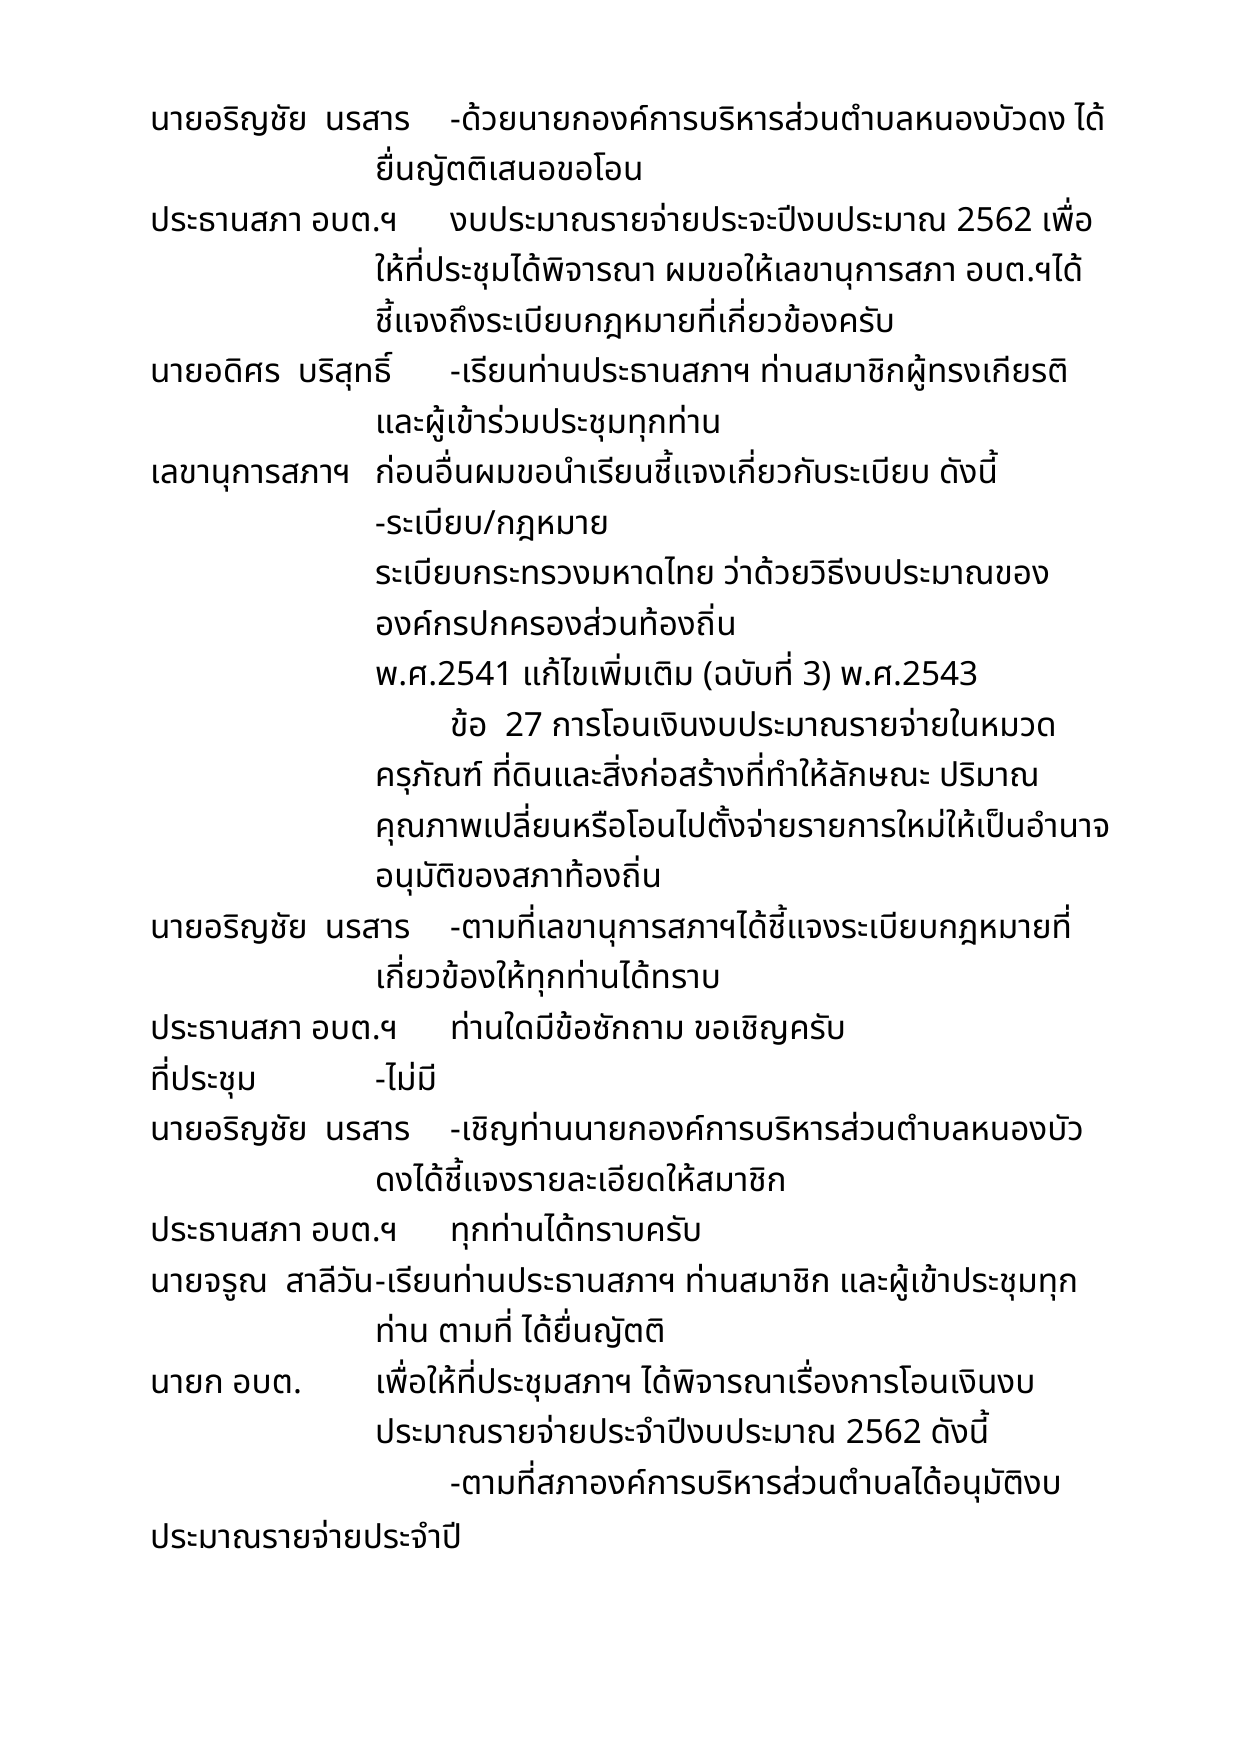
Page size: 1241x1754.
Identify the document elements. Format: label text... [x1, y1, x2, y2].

text พ.ศ.2541 แก้ไขเพิ่มเติม (ฉบับที่ 3) พ.ศ.2543 [150, 650, 1122, 701]
text นายก อบต. เพื่อให้ที่ประชุมสภาฯ ได้พิจารณาเรื่องการโอนเงินงบประมาณรายจ่ายประจำปีงบประมาณ 2562 ดังนี้ [150, 1358, 1122, 1459]
text -ตามที่สภาองค์การบริหารส่วนตำบลได้อนุมัติงบประมาณรายจ่ายประจำปี [150, 1459, 1122, 1564]
text นายจรูณ สาลีวัน -เรียนท่านประธานสภาฯ ท่านสมาชิก และผู้เข้าประชุมทุกท่าน ตามที่ ได้ยื่นญัตติ [150, 1257, 1122, 1358]
text ระเบียบกระทรวงมหาดไทย ว่าด้วยวิธีงบประมาณขององค์กรปกครองส่วนท้องถิ่น [150, 549, 1122, 650]
text นายอริญชัย นรสาร -เชิญท่านนายกองค์การบริหารส่วนตำบลหนองบัวดงได้ชี้แจงรายละเอียดให้สมาชิก [150, 1105, 1122, 1206]
text นายอดิศร บริสุทธิ์ -เรียนท่านประธานสภาฯ ท่านสมาชิกผู้ทรงเกียรติ และผู้เข้าร่วมประชุมทุกท่าน [150, 347, 1122, 448]
text ประธานสภา อบต.ฯ ทุกท่านได้ทราบครับ [150, 1206, 1122, 1257]
text ข้อ 27 การโอนเงินงบประมาณรายจ่ายในหมวดครุภัณฑ์ ที่ดินและสิ่งก่อสร้างที่ทำให้ลักษณะ ปริมาณ คุณภาพเปลี่ยนหรือโอนไปตั้งจ่ายรายการใหม่ให้เป็นอำนาจอนุมัติของสภาท้องถิ่น [150, 701, 1122, 903]
text ประธานสภา อบต.ฯ งบประมาณรายจ่ายประจะปีงบประมาณ 2562 เพื่อให้ที่ประชุมได้พิจารณา ผมขอให้เลขานุการสภา อบต.ฯได้ชี้แจงถึงระเบียบกฎหมายที่เกี่ยวข้องครับ [150, 196, 1122, 347]
text ประธานสภา อบต.ฯ ท่านใดมีข้อซักถาม ขอเชิญครับ [150, 1004, 1122, 1054]
text เลขานุการสภาฯ ก่อนอื่นผมขอนำเรียนชี้แจงเกี่ยวกับระเบียบ ดังนี้ [150, 448, 1122, 499]
text นายอริญชัย นรสาร -ด้วยนายกองค์การบริหารส่วนตำบลหนองบัวดง ได้ยื่นญัตติเสนอขอโอน [150, 94, 1122, 196]
text -ระเบียบ/กฎหมาย [150, 499, 1122, 549]
text ที่ประชุม -ไม่มี [150, 1054, 1122, 1105]
text นายอริญชัย นรสาร -ตามที่เลขานุการสภาฯได้ชี้แจงระเบียบกฎหมายที่เกี่ยวข้องให้ทุกท่านได้ทราบ [150, 903, 1122, 1004]
